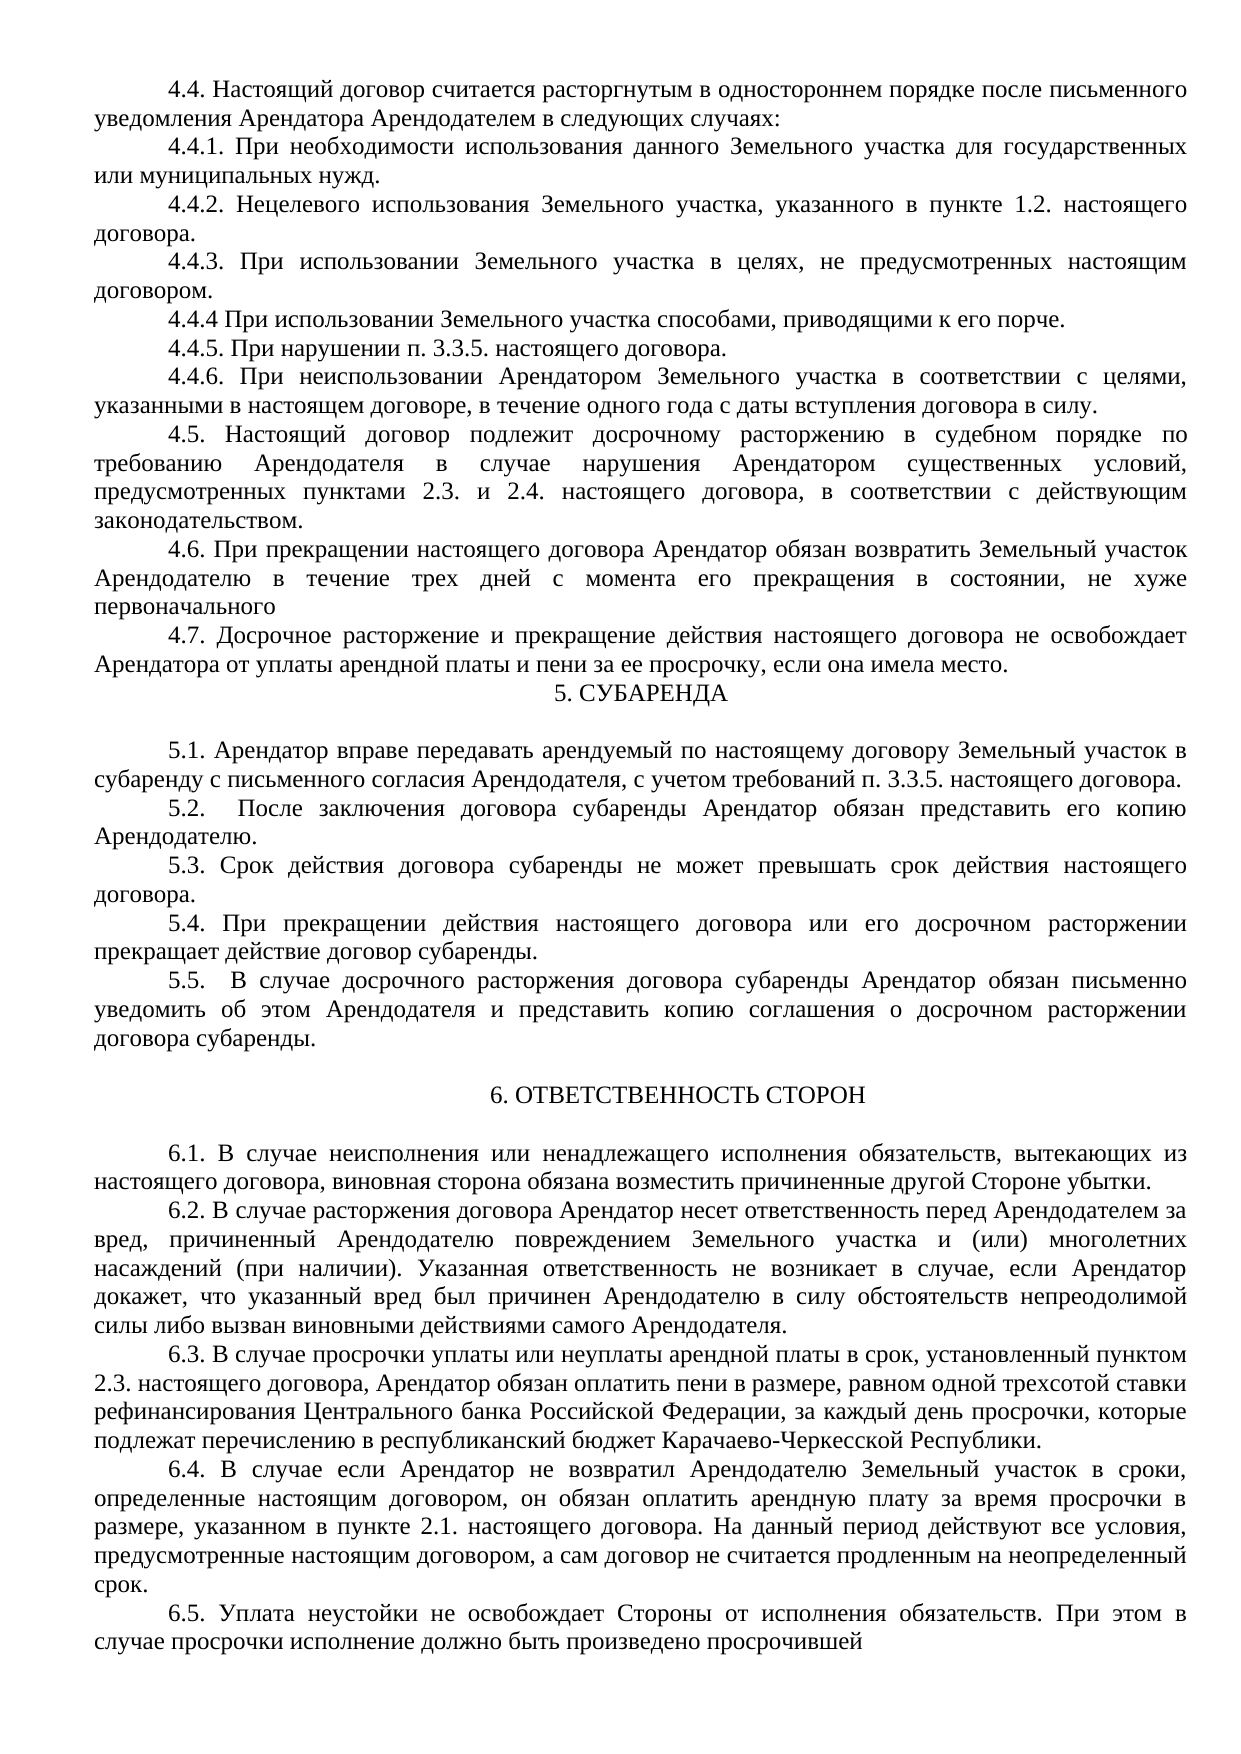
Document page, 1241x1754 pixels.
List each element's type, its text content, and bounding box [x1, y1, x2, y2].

text 5.5. В случае досрочного расторжения договора субаренды Арендатор обязан письменно уведомить об этом Арендодателя и представить копию соглашения о досрочном расторжении договора субаренды. [94, 965, 1188, 1051]
text 4.4.1. При необходимости использования данного Земельного участка для государственных или муниципальных нужд. [94, 131, 1188, 189]
text 4.5. Настоящий договор подлежит досрочному расторжению в судебном порядке по требованию Арендодателя в случае нарушения Арендатором существенных условий, предусмотренных пунктами 2.3. и 2.4. настоящего договора, в соответствии с действующим законодательством. [94, 419, 1188, 534]
text 6.5. Уплата неустойки не освобождает Стороны от исполнения обязательств. При этом в случае просрочки исполнение должно быть произведено просрочившей [94, 1598, 1188, 1655]
text 5. СУБАРЕНДА [94, 678, 1188, 706]
text 4.6. При прекращении настоящего договора Арендатор обязан возвратить Земельный участок Арендодателю в течение трех дней с момента его прекращения в состоянии, не хуже первоначального [94, 534, 1188, 620]
text 4.4.3. При использовании Земельного участка в целях, не предусмотренных настоящим договором. [94, 246, 1188, 304]
text 5.1. Арендатор вправе передавать арендуемый по настоящему договору Земельный участок в субаренду с письменного согласия Арендодателя, с учетом требований п. 3.3.5. настоящего договора. [94, 735, 1188, 793]
text 4.7. Досрочное расторжение и прекращение действия настоящего договора не освобождает Арендатора от уплаты арендной платы и пени за ее просрочку, если она имела место. [94, 620, 1188, 678]
text 5.4. При прекращении действия настоящего договора или его досрочном расторжении прекращает действие договор субаренды. [94, 908, 1188, 965]
text 6.2. В случае расторжения договора Арендатор несет ответственность перед Арендодателем за вред, причиненный Арендодателю повреждением Земельного участка и (или) многолетних насаждений (при наличии). Указанная ответственность не возникает в случае, если Арендатор докажет, что указанный вред был причинен Арендодателю в силу обстоятельств непреодолимой силы либо вызван виновными действиями самого Арендодателя. [94, 1195, 1188, 1339]
text 5.3. Срок действия договора субаренды не может превышать срок действия настоящего договора. [94, 850, 1188, 908]
text 4.4.6. При неиспользовании Арендатором Земельного участка в соответствии с целями, указанными в настоящем договоре, в течение одного года с даты вступления договора в силу. [94, 361, 1188, 419]
text 4.4.2. Нецелевого использования Земельного участка, указанного в пункте 1.2. настоящего договора. [94, 189, 1188, 246]
text 4.4. Настоящий договор считается расторгнутым в одностороннем порядке после письменного уведомления Арендатора Арендодателем в следующих случаях: [94, 74, 1188, 131]
text 4.4.5. При нарушении п. 3.3.5. настоящего договора. [94, 333, 1188, 361]
text 6.1. В случае неисполнения или ненадлежащего исполнения обязательств, вытекающих из настоящего договора, виновная сторона обязана возместить причиненные другой Стороне убытки. [94, 1138, 1188, 1195]
text 5.2. После заключения договора субаренды Арендатор обязан представить его копию Арендодателю. [94, 793, 1188, 850]
text 6.3. В случае просрочки уплаты или неуплаты арендной платы в срок, установленный пунктом 2.3. настоящего договора, Арендатор обязан оплатить пени в размере, равном одной трехсотой ставки рефинансирования Центрального банка Российской Федерации, за каждый день просрочки, которые подлежат перечислению в республиканский бюджет Карачаево-Черкесской Республики. [94, 1339, 1188, 1454]
text 6.4. В случае если Арендатор не возвратил Арендодателю Земельный участок в сроки, определенные настоящим договором, он обязан оплатить арендную плату за время просрочки в размере, указанном в пункте 2.1. настоящего договора. На данный период действуют все условия, предусмотренные настоящим договором, а сам договор не считается продленным на неопределенный срок. [94, 1454, 1188, 1598]
text 4.4.4 При использовании Земельного участка способами, приводящими к его порче. [94, 304, 1188, 333]
text 6. ОТВЕТСТВЕННОСТЬ СТОРОН [94, 1080, 1188, 1109]
